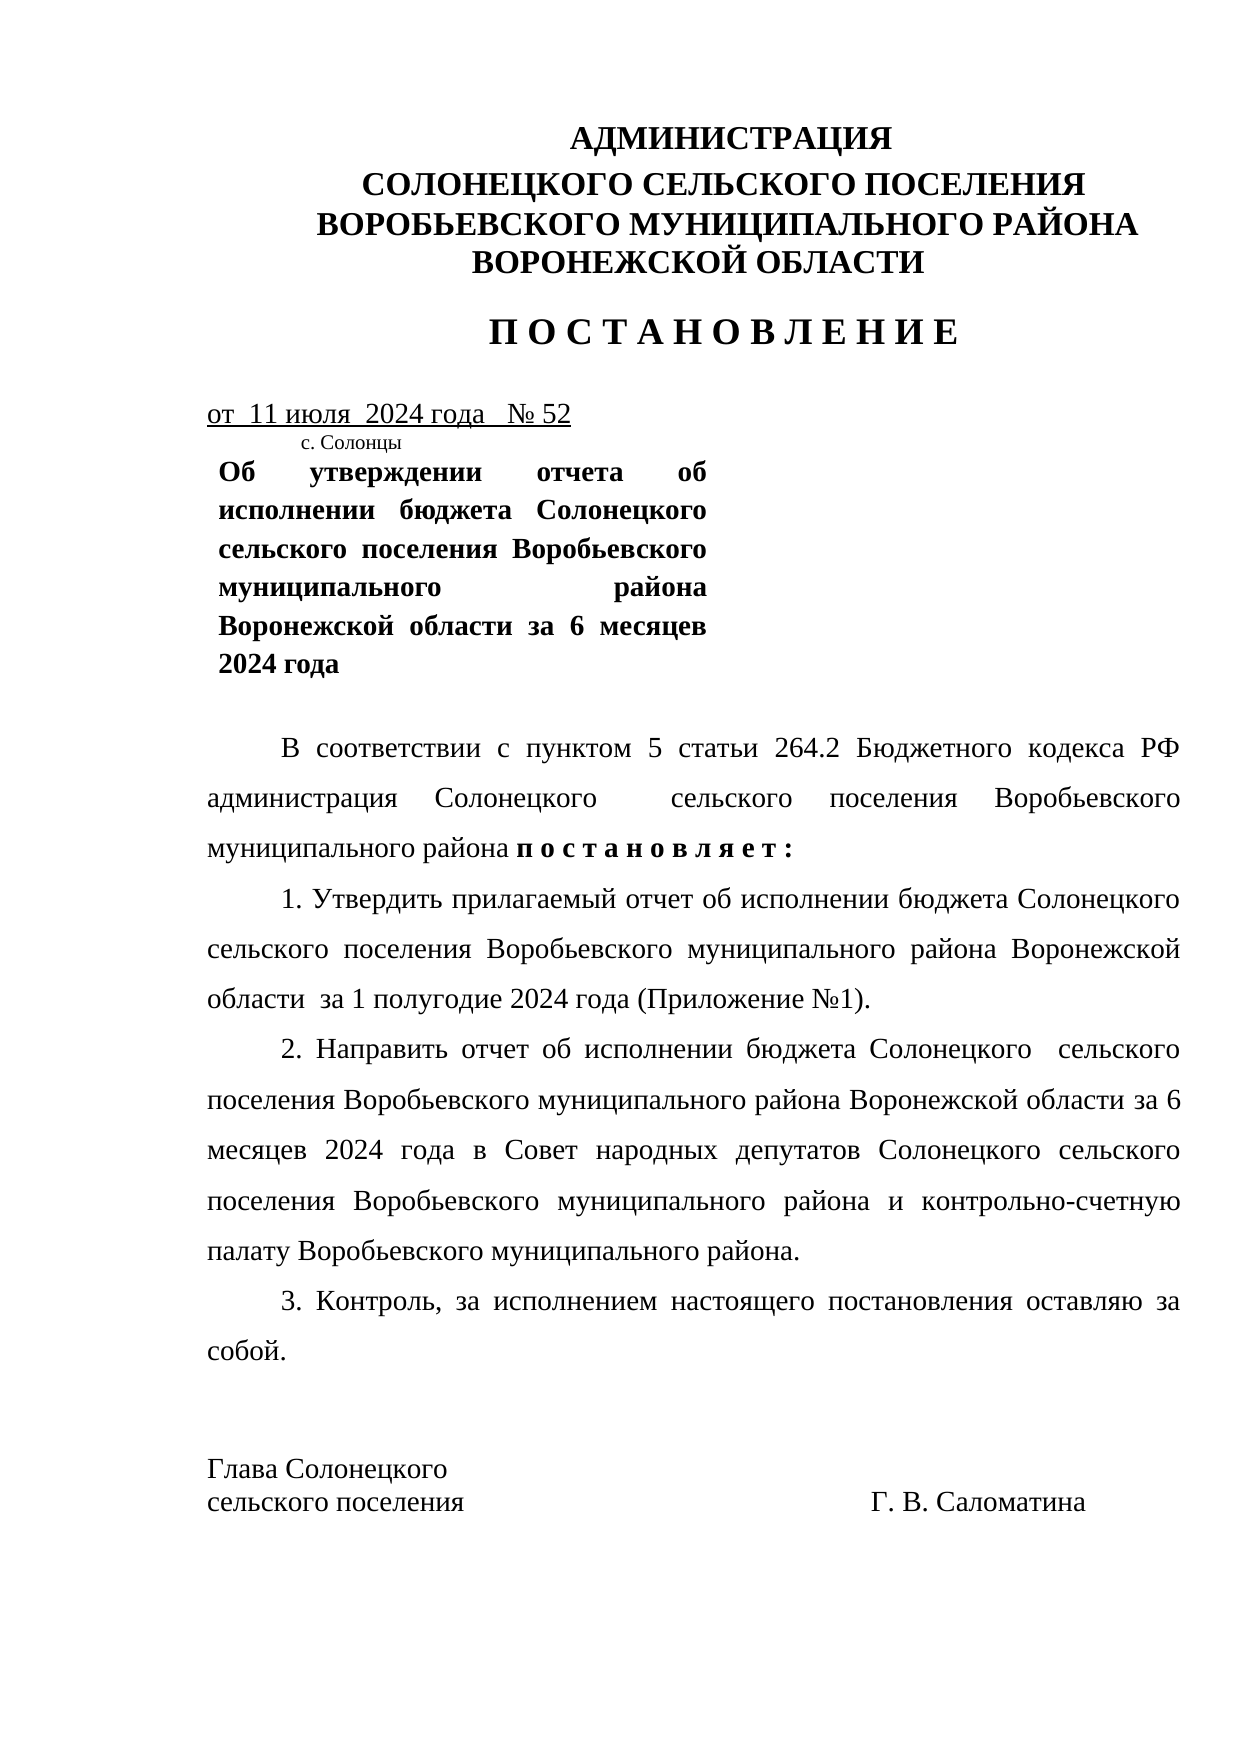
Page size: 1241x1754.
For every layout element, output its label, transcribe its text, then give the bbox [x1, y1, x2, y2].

text АДМИНИСТРАЦИЯ [207, 118, 1181, 156]
text Солонецкого СЕЛЬСКОГО ПОСЕЛЕНИЯ [207, 156, 1181, 204]
text от 11 июля 2024 года № 52 [207, 396, 1181, 429]
text 3. Контроль, за исполнением настоящего постановления оставляю за собой. [207, 1283, 1181, 1367]
text сельского поселения Г. В. Саломатина [207, 1484, 1181, 1518]
text 2. Направить отчет об исполнении бюджета Солонецкого сельского поселения Воробьевского муниципального района Воронежской области за 6 месяцев 2024 года в Совет народных депутатов Солонецкого сельского поселения Воробьевского муниципального района и контрольно-счетную палату Воробьевского муниципального района. [207, 1032, 1181, 1266]
text ВОРОНЕЖСКОЙ ОБЛАСТИ [207, 243, 1181, 281]
text В соответствии с пунктом 5 статьи 264.2 Бюджетного кодекса РФ администрация Солонецкого сельского поселения Воробьевского муниципального района п о с т а н о в л я е т : [207, 730, 1181, 864]
table_header Об утверждении отчета об исполнении бюджета Солонецкого сельского поселения Воробьевского муниципального района Воронежской области за 6 месяцев 2024 года [207, 454, 718, 696]
text ВОРОБЬЕВСКОГО МУНИЦИПАЛЬНОГО РАЙОНА [207, 204, 1181, 243]
text Глава Солонецкого [207, 1451, 1181, 1484]
text П О С Т А Н О В Л Е Н И Е [207, 310, 1181, 353]
text с. Солонцы [207, 429, 1181, 454]
text 1. Утвердить прилагаемый отчет об исполнении бюджета Солонецкого сельского поселения Воробьевского муниципального района Воронежской области за 1 полугодие 2024 года (Приложение №1). [207, 881, 1181, 1015]
